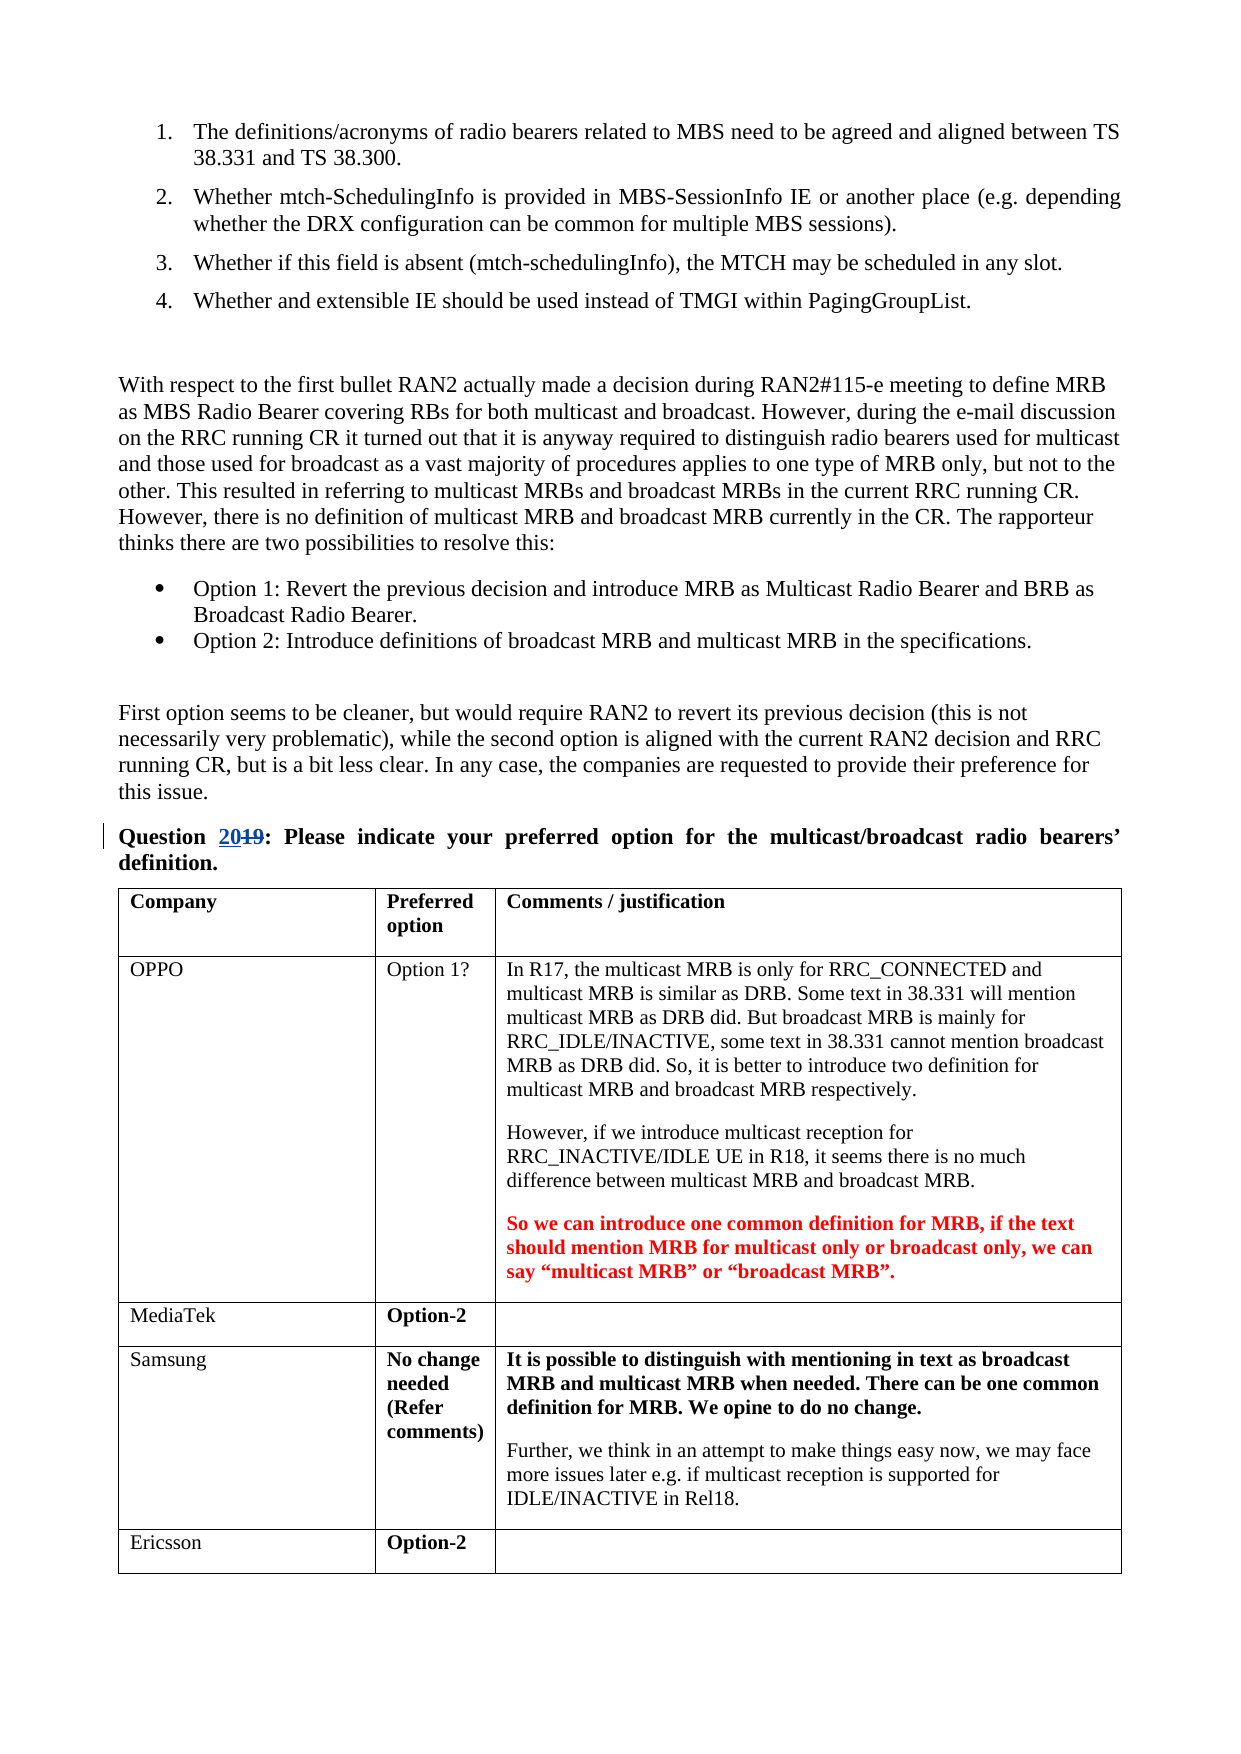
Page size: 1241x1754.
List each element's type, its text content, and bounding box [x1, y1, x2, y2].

list The definitions/acronyms of radio bearers related to MBS need to be agreed and aligned between TS 38.331 and TS 38.300. [156, 118, 1122, 171]
text With respect to the first bullet RAN2 actually made a decision during RAN2#115-e meeting to define MRB as MBS Radio Bearer covering RBs for both multicast and broadcast. However, during the e-mail discussion on the RRC running CR it turned out that it is anyway required to distinguish radio bearers used for multicast and those used for broadcast as a vast majority of procedures applies to one type of MRB only, but not to the other. This resulted in referring to multicast MRBs and broadcast MRBs in the current RRC running CR. However, there is no definition of multicast MRB and broadcast MRB currently in the CR. The rapporteur thinks there are two possibilities to resolve this: [118, 371, 1122, 556]
text First option seems to be cleaner, but would require RAN2 to revert its previous decision (this is not necessarily very problematic), while the second option is aligned with the current RAN2 decision and RRC running CR, but is a bit less clear. In any case, the companies are requested to provide their preference for this issue. [118, 699, 1122, 804]
table_cell MediaTek [119, 1303, 375, 1346]
table_cell Ericsson [119, 1530, 375, 1573]
table_cell Option-2 [376, 1303, 495, 1346]
table_cell In R17, the multicast MRB is only for RRC_CONNECTED and multicast MRB is similar as DRB. Some text in 38.331 will mention multicast MRB as DRB did. But broadcast MRB is mainly for RRC_IDLE/INACTIVE, some text in 38.331 cannot mention broadcast MRB as DRB did. So, it is better to introduce two definition for multicast MRB and broadcast MRB respectively. However, if we introduce multicast reception for RRC_INACTIVE/IDLE UE in R18, it seems there is no much difference between multicast MRB and broadcast MRB. So we can introduce one common definition for MRB, if the text should mention MRB for multicast only or broadcast only, we can say “multicast MRB” or “broadcast MRB”. [496, 957, 1121, 1302]
table_cell [496, 1530, 1121, 1573]
list Option 2: Introduce definitions of broadcast MRB and multicast MRB in the specifications. [156, 627, 1122, 654]
table_cell Option-2 [376, 1530, 495, 1573]
list Option 1: Revert the previous decision and introduce MRB as Multicast Radio Bearer and BRB as Broadcast Radio Bearer. [156, 574, 1122, 627]
table_cell Samsung [119, 1347, 375, 1529]
list Whether mtch-SchedulingInfo is provided in MBS-SessionInfo IE or another place (e.g. depending whether the DRX configuration can be common for multiple MBS sessions). [156, 183, 1122, 236]
list Whether if this field is absent (mtch-schedulingInfo), the MTCH may be scheduled in any slot. [156, 248, 1122, 275]
table_cell No change needed (Refer comments) [376, 1347, 495, 1529]
text Question : Please indicate your preferred option for the multicast/broadcast radio bearers’ definition. [118, 823, 1122, 876]
table_header Comments / justification [496, 889, 1121, 956]
table_cell [496, 1303, 1121, 1346]
table_cell OPPO [119, 957, 375, 1302]
table_header Preferred option [376, 889, 495, 956]
table_cell Option 1? [376, 957, 495, 1302]
list Whether and extensible IE should be used instead of TMGI within PagingGroupList. [156, 287, 1122, 314]
table_header Company [119, 889, 375, 956]
table_cell It is possible to distinguish with mentioning in text as broadcast MRB and multicast MRB when needed. There can be one common definition for MRB. We opine to do no change. Further, we think in an attempt to make things easy now, we may face more issues later e.g. if multicast reception is supported for IDLE/INACTIVE in Rel18. [496, 1347, 1121, 1529]
